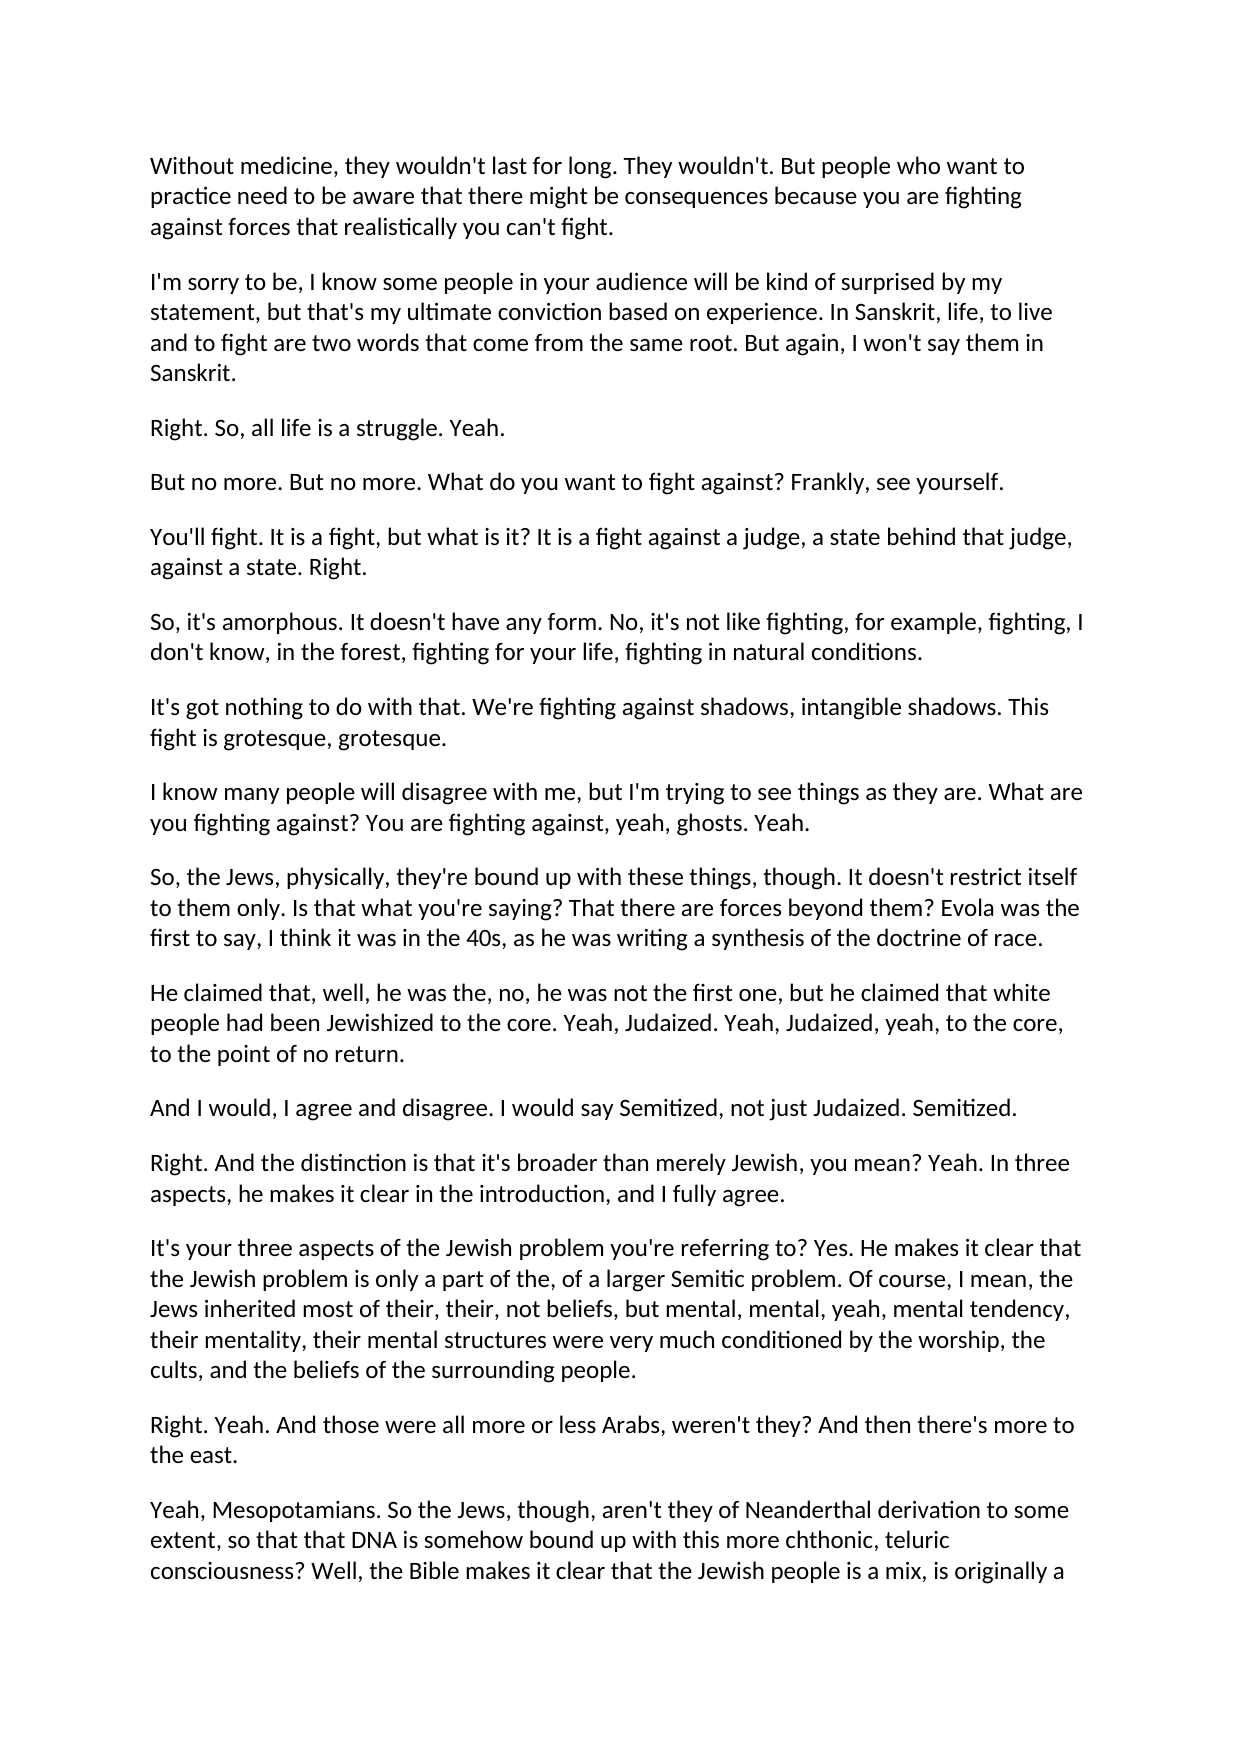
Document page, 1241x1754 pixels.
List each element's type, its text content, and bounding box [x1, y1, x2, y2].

text Right. So, all life is a struggle. Yeah. [150, 412, 1090, 442]
text And I would, I agree and disagree. I would say Semitized, not just Judaized. Semitized. [150, 1093, 1090, 1123]
text I'm sorry to be, I know some people in your audience will be kind of surprised by my statement, but that's my ultimate conviction based on experience. In Sanskrit, life, to live and to fight are two words that come from the same root. But again, I won't say them in Sanskrit. [150, 266, 1090, 388]
text So, the Jews, physically, they're bound up with these things, though. It doesn't restrict itself to them only. Is that what you're saying? That there are forces beyond them? Evola was the first to say, I think it was in the 40s, as he was writing a synthesis of the doctrine of race. [150, 861, 1090, 953]
text So, it's amorphous. It doesn't have any form. No, it's not like fighting, for example, fighting, I don't know, in the forest, fighting for your life, fighting in natural conditions. [150, 606, 1090, 667]
text Right. And the distinction is that it's broader than merely Jewish, you mean? Yeah. In three aspects, he makes it clear in the introduction, and I fully agree. [150, 1147, 1090, 1208]
text Without medicine, they wouldn't last for long. They wouldn't. But people who want to practice need to be aware that there might be consequences because you are fighting against forces that realistically you can't fight. [150, 150, 1090, 242]
text Right. Yeah. And those were all more or less Arabs, weren't they? And then there's more to the east. [150, 1409, 1090, 1470]
text It's got nothing to do with that. We're fighting against shadows, intangible shadows. This fight is grotesque, grotesque. [150, 691, 1090, 752]
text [150, 1494, 1090, 1586]
text I know many people will disagree with me, but I'm trying to see things as they are. What are you fighting against? You are fighting against, yeah, ghosts. Yeah. [150, 776, 1090, 837]
text It's your three aspects of the Jewish problem you're referring to? Yes. He makes it clear that the Jewish problem is only a part of the, of a larger Semitic problem. Of course, I mean, the Jews inherited most of their, their, not beliefs, but mental, mental, yeah, mental tendency, their mentality, their mental structures were very much conditioned by the worship, the cults, and the beliefs of the surrounding people. [150, 1232, 1090, 1385]
text He claimed that, well, he was the, no, he was not the first one, but he claimed that white people had been Jewishized to the core. Yeah, Judaized. Yeah, Judaized, yeah, to the core, to the point of no return. [150, 977, 1090, 1068]
text You'll fight. It is a fight, but what is it? It is a fight against a judge, a state behind that judge, against a state. Right. [150, 521, 1090, 582]
text But no more. But no more. What do you want to fight against? Frankly, see yourself. [150, 466, 1090, 497]
